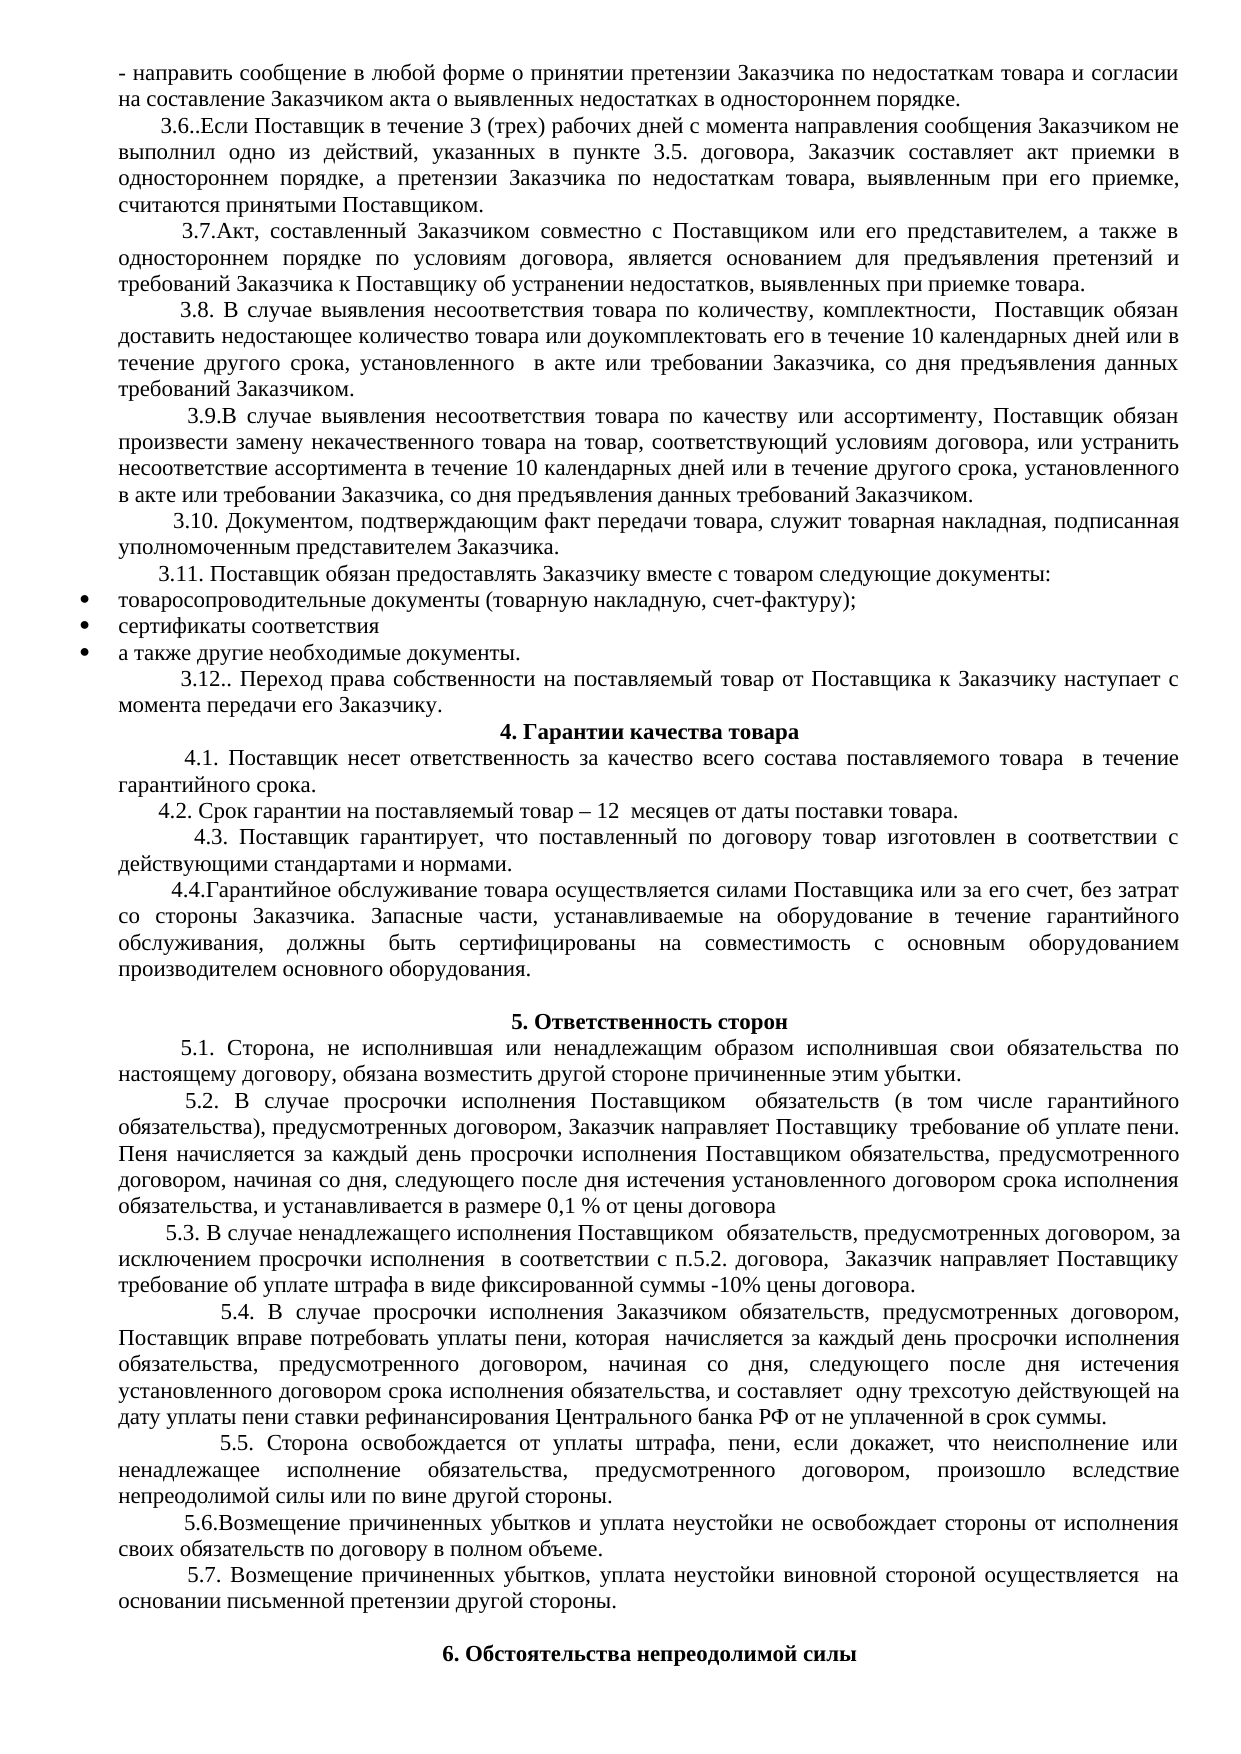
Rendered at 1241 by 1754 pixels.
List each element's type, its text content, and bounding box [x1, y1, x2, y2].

text 6. Обстоятельства непреодолимой силы [118, 1640, 1181, 1667]
text 5.6.Возмещение причиненных убытков и уплата неустойки не освобождает стороны от исполнения своих обязательств по договору в полном объеме. [118, 1508, 1181, 1561]
text 4.4.Гарантийное обслуживание товара осуществляется силами Поставщика или за его счет, без затрат со стороны Заказчика. Запасные части, устанавливаемые на оборудование в течение гарантийного обслуживания, должны быть сертифицированы на совместимость с основным оборудованием производителем основного оборудования. [118, 876, 1181, 981]
text 4.2. Срок гарантии на поставляемый товар – 12 месяцев от даты поставки товара. [118, 797, 1181, 823]
list товаросопроводительные документы (товарную накладную, счет-фактуру); [81, 586, 1181, 612]
text 5.3. В случае ненадлежащего исполнения Поставщиком обязательств, предусмотренных договором, за исключением просрочки исполнения в соответствии с п.5.2. договора, Заказчик направляет Поставщику требование об уплате штрафа в виде фиксированной суммы -10% цены договора. [118, 1219, 1181, 1298]
text 4. Гарантии качества товара [118, 718, 1181, 744]
list а также другие необходимые документы. [81, 639, 1181, 665]
text 5.2. В случае просрочки исполнения Поставщиком обязательств (в том числе гарантийного обязательства), предусмотренных договором, Заказчик направляет Поставщику требование об уплате пени. Пеня начисляется за каждый день просрочки исполнения Поставщиком обязательства, предусмотренного договором, начиная со дня, следующего после дня истечения установленного договором срока исполнения обязательства, и устанавливается в размере 0,1 % от цены договора [118, 1087, 1181, 1219]
text 3.11. Поставщик обязан предоставлять Заказчику вместе с товаром следующие документы: [118, 560, 1181, 586]
text 3.9.В случае выявления несоответствия товара по качеству или ассортименту, Поставщик обязан произвести замену некачественного товара на товар, соответствующий условиям договора, или устранить несоответствие ассортимента в течение 10 календарных дней или в течение другого срока, установленного в акте или требовании Заказчика, со дня предъявления данных требований Заказчиком. [118, 402, 1181, 507]
text 5. Ответственность сторон [118, 1008, 1181, 1034]
text 4.1. Поставщик несет ответственность за качество всего состава поставляемого товара в течение гарантийного срока. [118, 744, 1181, 797]
text 5.4. В случае просрочки исполнения Заказчиком обязательств, предусмотренных договором, Поставщик вправе потребовать уплаты пени, которая начисляется за каждый день просрочки исполнения обязательства, предусмотренного договором, начиная со дня, следующего после дня истечения установленного договором срока исполнения обязательства, и составляет одну трехсотую действующей на дату уплаты пени ставки рефинансирования Центрального банка РФ от не уплаченной в срок суммы. [118, 1298, 1181, 1429]
text 3.6..Если Поставщик в течение 3 (трех) рабочих дней с момента направления сообщения Заказчиком не выполнил одно из действий, указанных в пункте 3.5. договора, Заказчик составляет акт приемки в одностороннем порядке, а претензии Заказчика по недостаткам товара, выявленным при его приемке, считаются принятыми Поставщиком. [118, 112, 1181, 217]
text 5.5. Сторона освобождается от уплаты штрафа, пени, если докажет, что неисполнение или ненадлежащее исполнение обязательства, предусмотренного договором, произошло вследствие непреодолимой силы или по вине другой стороны. [118, 1429, 1181, 1508]
text 3.10. Документом, подтверждающим факт передачи товара, служит товарная накладная, подписанная уполномоченным представителем Заказчика. [118, 507, 1181, 560]
text - направить сообщение в любой форме о принятии претензии Заказчика по недостаткам товара и согласии на составление Заказчиком акта о выявленных недостатках в одностороннем порядке. [118, 59, 1181, 112]
text 3.12.. Переход права собственности на поставляемый товар от Поставщика к Заказчику наступает с момента передачи его Заказчику. [118, 665, 1181, 718]
text 4.3. Поставщик гарантирует, что поставленный по договору товар изготовлен в соответствии с действующими стандартами и нормами. [118, 823, 1181, 876]
list сертификаты соответствия [81, 612, 1181, 639]
text 3.8. В случае выявления несоответствия товара по количеству, комплектности, Поставщик обязан доставить недостающее количество товара или доукомплектовать его в течение 10 календарных дней или в течение другого срока, установленного в акте или требовании Заказчика, со дня предъявления данных требований Заказчиком. [118, 296, 1181, 402]
text 3.7.Акт, составленный Заказчиком совместно с Поставщиком или его представителем, а также в одностороннем порядке по условиям договора, является основанием для предъявления претензий и требований Заказчика к Поставщику об устранении недостатков, выявленных при приемке товара. [118, 217, 1181, 296]
text 5.1. Сторона, не исполнившая или ненадлежащим образом исполнившая свои обязательства по настоящему договору, обязана возместить другой стороне причиненные этим убытки. [118, 1034, 1181, 1087]
text 5.7. Возмещение причиненных убытков, уплата неустойки виновной стороной осуществляется на основании письменной претензии другой стороны. [118, 1561, 1181, 1614]
